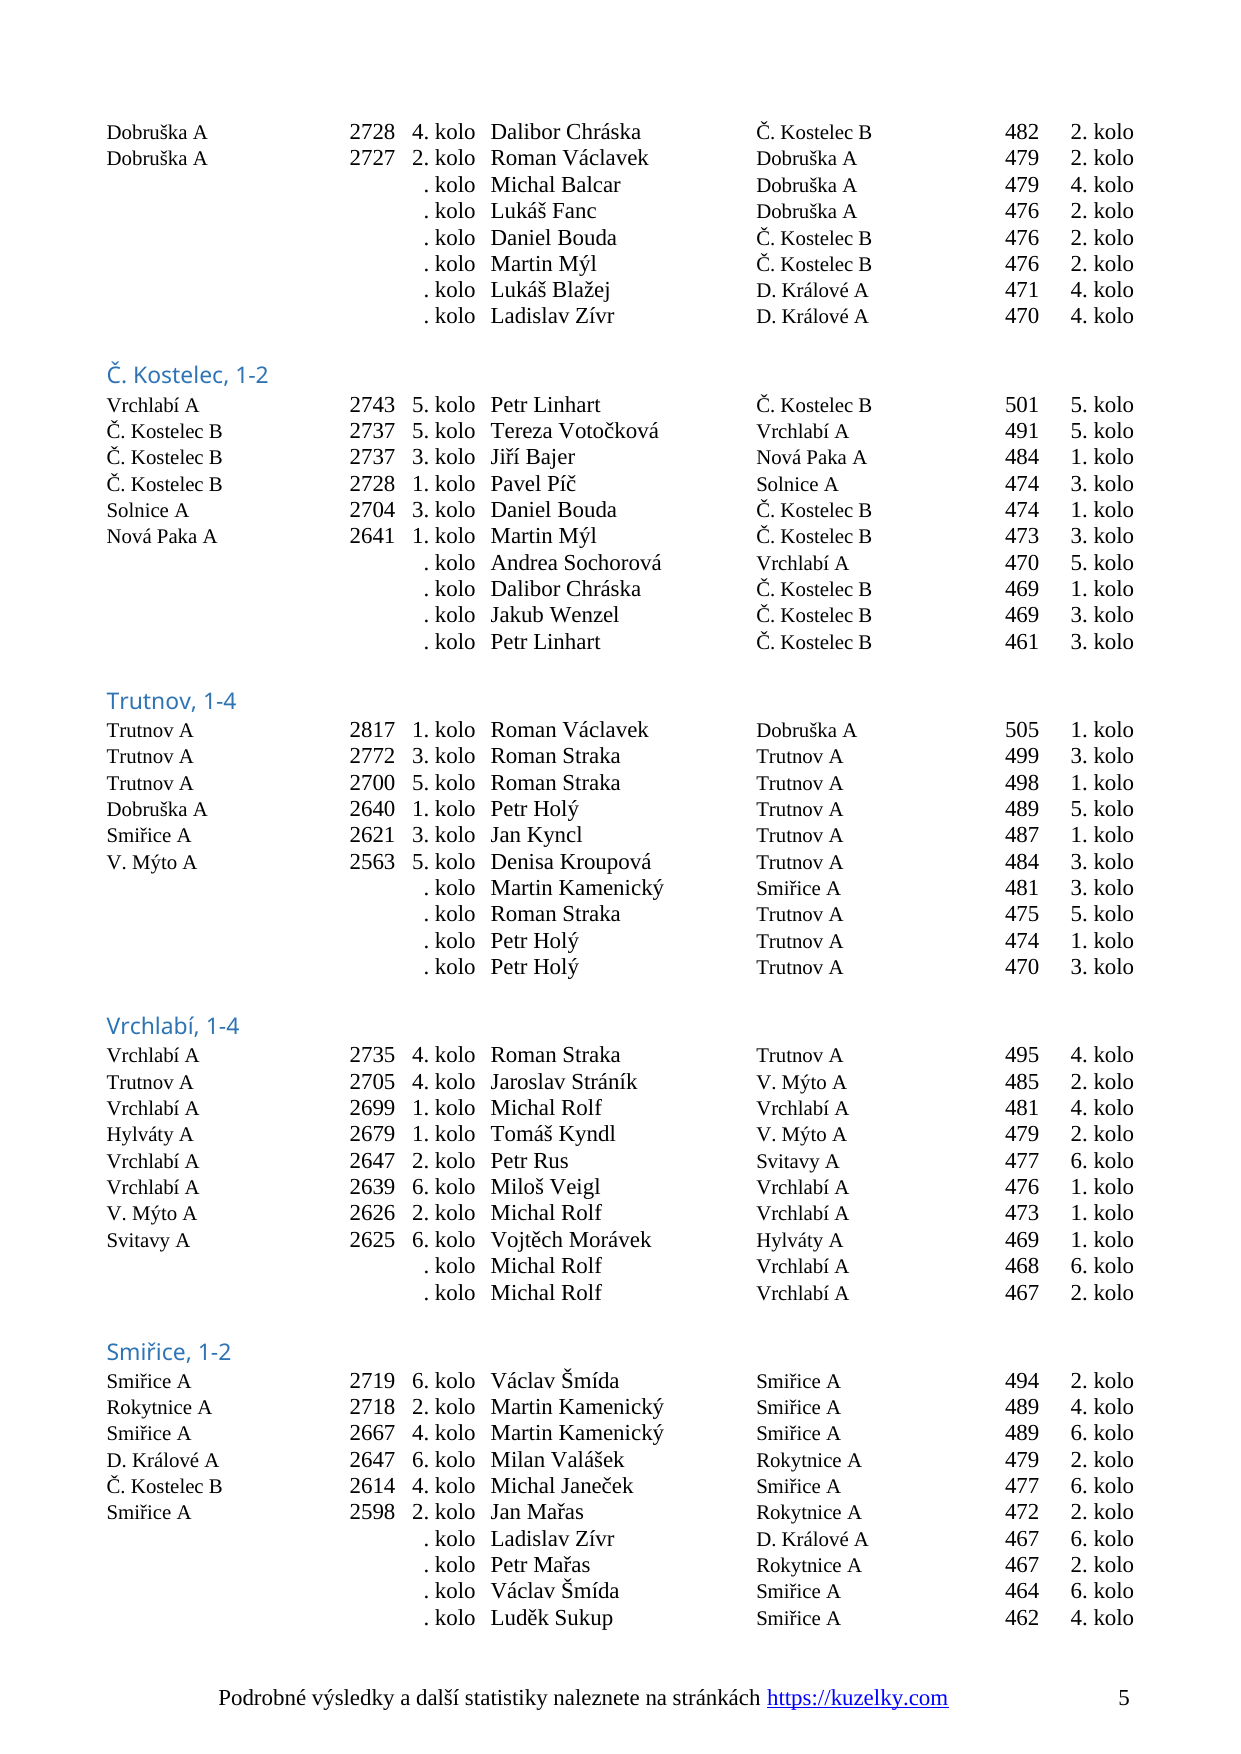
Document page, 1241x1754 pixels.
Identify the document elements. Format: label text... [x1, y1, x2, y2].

text . kolo Petr Holý Trutnov A 470 3. kolo [106, 953, 1134, 979]
text Vrchlabí A 2743 5. kolo Petr Linhart Č. Kostelec B 501 5. kolo [106, 391, 1134, 417]
text . kolo Andrea Sochorová Vrchlabí A 470 5. kolo [106, 549, 1134, 575]
text Hylváty A 2679 1. kolo Tomáš Kyndl V. Mýto A 479 2. kolo [106, 1120, 1134, 1147]
text Smiřice A 2598 2. kolo Jan Mařas Rokytnice A 472 2. kolo [106, 1498, 1134, 1525]
text Vrchlabí A 2639 6. kolo Miloš Veigl Vrchlabí A 476 1. kolo [106, 1173, 1134, 1199]
text Trutnov A 2772 3. kolo Roman Straka Trutnov A 499 3. kolo [106, 742, 1134, 769]
text Trutnov A 2817 1. kolo Roman Václavek Dobruška A 505 1. kolo [106, 716, 1134, 742]
text . kolo Dalibor Chráska Č. Kostelec B 469 1. kolo [106, 575, 1134, 602]
text Smiřice A 2621 3. kolo Jan Kyncl Trutnov A 487 1. kolo [106, 821, 1134, 848]
text Rokytnice A 2718 2. kolo Martin Kamenický Smiřice A 489 4. kolo [106, 1393, 1134, 1419]
text . kolo Václav Šmída Smiřice A 464 6. kolo [106, 1577, 1134, 1604]
text Č. Kostelec B 2737 3. kolo Jiří Bajer Nová Paka A 484 1. kolo [106, 443, 1134, 470]
text Č. Kostelec B 2728 1. kolo Pavel Píč Solnice A 474 3. kolo [106, 470, 1134, 496]
text Trutnov A 2705 4. kolo Jaroslav Stráník V. Mýto A 485 2. kolo [106, 1068, 1134, 1094]
text . kolo Roman Straka Trutnov A 475 5. kolo [106, 901, 1134, 927]
text . kolo Martin Kamenický Smiřice A 481 3. kolo [106, 874, 1134, 901]
text . kolo Ladislav Zívr D. Králové A 467 6. kolo [106, 1525, 1134, 1551]
text . kolo Daniel Bouda Č. Kostelec B 476 2. kolo [106, 223, 1134, 250]
text Smiřice A 2719 6. kolo Václav Šmída Smiřice A 494 2. kolo [106, 1367, 1134, 1393]
text Vrchlabí A 2735 4. kolo Roman Straka Trutnov A 495 4. kolo [106, 1041, 1134, 1068]
text . kolo Michal Rolf Vrchlabí A 467 2. kolo [106, 1278, 1134, 1305]
text . kolo Jakub Wenzel Č. Kostelec B 469 3. kolo [106, 602, 1134, 628]
text Trutnov A 2700 5. kolo Roman Straka Trutnov A 498 1. kolo [106, 769, 1134, 795]
text . kolo Michal Balcar Dobruška A 479 4. kolo [106, 171, 1134, 197]
text D. Králové A 2647 6. kolo Milan Valášek Rokytnice A 479 2. kolo [106, 1446, 1134, 1472]
text . kolo Ladislav Zívr D. Králové A 470 4. kolo [106, 303, 1134, 329]
text Solnice A 2704 3. kolo Daniel Bouda Č. Kostelec B 474 1. kolo [106, 496, 1134, 522]
text . kolo Petr Linhart Č. Kostelec B 461 3. kolo [106, 628, 1134, 654]
text Dobruška A 2728 4. kolo Dalibor Chráska Č. Kostelec B 482 2. kolo [106, 118, 1134, 144]
text . kolo Lukáš Blažej D. Králové A 471 4. kolo [106, 276, 1134, 303]
text Vrchlabí A 2647 2. kolo Petr Rus Svitavy A 477 6. kolo [106, 1147, 1134, 1173]
subtitle Č. Kostelec, 1-2 [106, 359, 1134, 391]
subtitle Vrchlabí, 1-4 [106, 1010, 1134, 1041]
text V. Mýto A 2563 5. kolo Denisa Kroupová Trutnov A 484 3. kolo [106, 848, 1134, 874]
text Dobruška A 2640 1. kolo Petr Holý Trutnov A 489 5. kolo [106, 795, 1134, 821]
text Č. Kostelec B 2614 4. kolo Michal Janeček Smiřice A 477 6. kolo [106, 1472, 1134, 1498]
text . kolo Petr Holý Trutnov A 474 1. kolo [106, 927, 1134, 953]
text Nová Paka A 2641 1. kolo Martin Mýl Č. Kostelec B 473 3. kolo [106, 522, 1134, 549]
text . kolo Lukáš Fanc Dobruška A 476 2. kolo [106, 197, 1134, 223]
text . kolo Luděk Sukup Smiřice A 462 4. kolo [106, 1604, 1134, 1630]
text Vrchlabí A 2699 1. kolo Michal Rolf Vrchlabí A 481 4. kolo [106, 1094, 1134, 1120]
text Č. Kostelec B 2737 5. kolo Tereza Votočková Vrchlabí A 491 5. kolo [106, 417, 1134, 443]
text . kolo Petr Mařas Rokytnice A 467 2. kolo [106, 1551, 1134, 1577]
text . kolo Martin Mýl Č. Kostelec B 476 2. kolo [106, 250, 1134, 276]
subtitle Smiřice, 1-2 [106, 1335, 1134, 1367]
subtitle Trutnov, 1-4 [106, 685, 1134, 716]
text Smiřice A 2667 4. kolo Martin Kamenický Smiřice A 489 6. kolo [106, 1419, 1134, 1446]
text . kolo Michal Rolf Vrchlabí A 468 6. kolo [106, 1252, 1134, 1278]
text Svitavy A 2625 6. kolo Vojtěch Morávek Hylváty A 469 1. kolo [106, 1226, 1134, 1252]
text V. Mýto A 2626 2. kolo Michal Rolf Vrchlabí A 473 1. kolo [106, 1199, 1134, 1226]
text Dobruška A 2727 2. kolo Roman Václavek Dobruška A 479 2. kolo [106, 144, 1134, 171]
